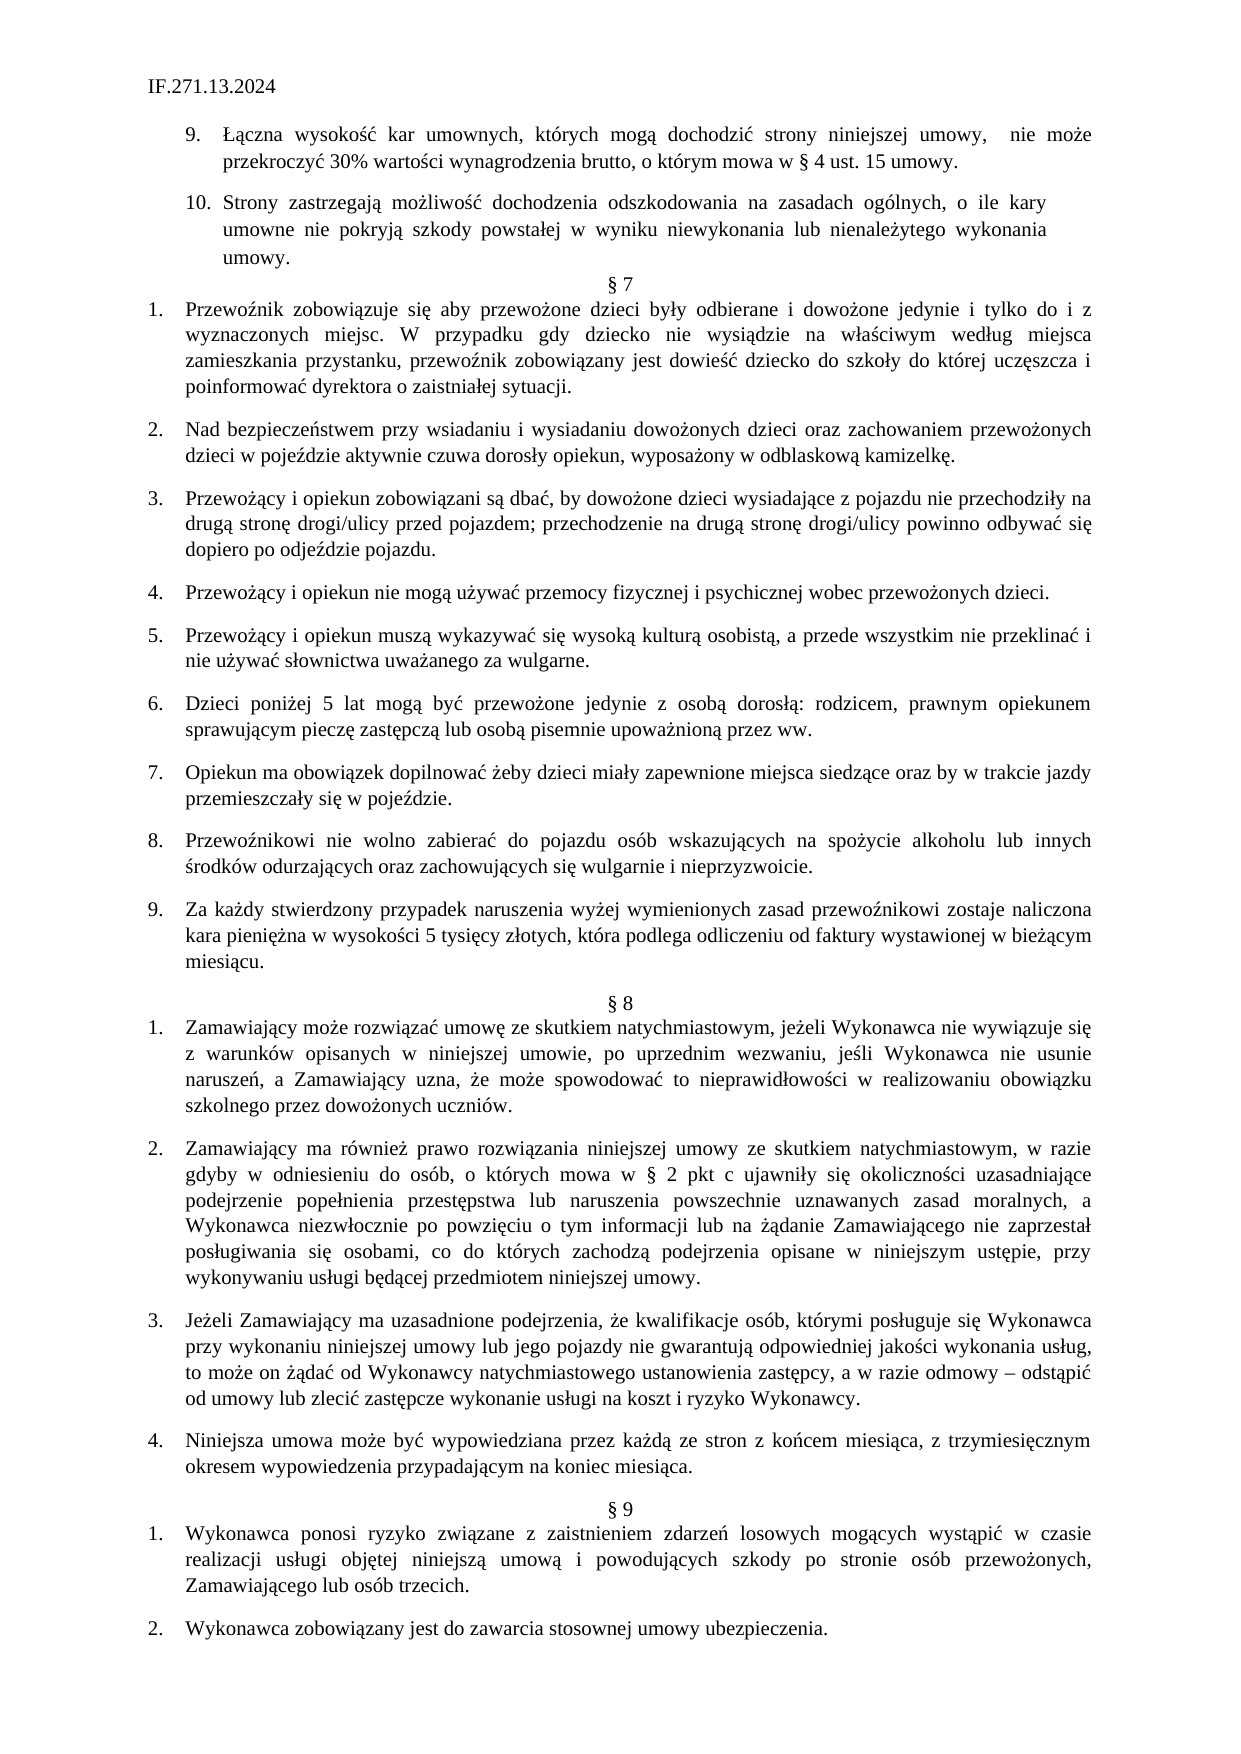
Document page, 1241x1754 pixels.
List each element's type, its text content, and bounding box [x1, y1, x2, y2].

list Dzieci poniżej 5 lat mogą być przewożone jedynie z osobą dorosłą: rodzicem, prawnym opiekunem sprawującym pieczę zastępczą lub osobą pisemnie upoważnioną przez ww. [148, 691, 1093, 741]
list Wykonawca zobowiązany jest do zawarcia stosownej umowy ubezpieczenia. [148, 1615, 1093, 1639]
list Zamawiający ma również prawo rozwiązania niniejszej umowy ze skutkiem natychmiastowym, w razie gdyby w odniesieniu do osób, o których mowa w § 2 pkt c ujawniły się okoliczności uzasadniające podejrzenie popełnienia przestępstwa lub naruszenia powszechnie uznawanych zasad moralnych, a Wykonawca niezwłocznie po powzięciu o tym informacji lub na żądanie Zamawiającego nie zaprzestał posługiwania się osobami, co do których zachodzą podejrzenia opisane w niniejszym ustępie, przy wykonywaniu usługi będącej przedmiotem niniejszej umowy. [148, 1136, 1093, 1289]
list Zamawiający może rozwiązać umowę ze skutkiem natychmiastowym, jeżeli Wykonawca nie wywiązuje się z warunków opisanych w niniejszej umowie, po uprzednim wezwaniu, jeśli Wykonawca nie usunie naruszeń, a Zamawiający uzna, że może spowodować to nieprawidłowości w realizowaniu obowiązku szkolnego przez dowożonych uczniów. [148, 1015, 1093, 1117]
list Przewoźnikowi nie wolno zabierać do pojazdu osób wskazujących na spożycie alkoholu lub innych środków odurzających oraz zachowujących się wulgarnie i nieprzyzwoicie. [148, 828, 1093, 878]
text § 9 [148, 1497, 1093, 1521]
list Za każdy stwierdzony przypadek naruszenia wyżej wymienionych zasad przewoźnikowi zostaje naliczona kara pieniężna w wysokości 5 tysięcy złotych, która podlega odliczeniu od faktury wystawionej w bieżącym miesiącu. [148, 897, 1093, 973]
list Jeżeli Zamawiający ma uzasadnione podejrzenia, że kwalifikacje osób, którymi posługuje się Wykonawca przy wykonaniu niniejszej umowy lub jego pojazdy nie gwarantują odpowiedniej jakości wykonania usług, to może on żądać od Wykonawcy natychmiastowego ustanowienia zastępcy, a w razie odmowy – odstąpić od umowy lub zlecić zastępcze wykonanie usługi na koszt i ryzyko Wykonawcy. [148, 1308, 1093, 1410]
list Przewożący i opiekun muszą wykazywać się wysoką kulturą osobistą, a przede wszystkim nie przeklinać i nie używać słownictwa uważanego za wulgarne. [148, 622, 1093, 672]
list Przewoźnik zobowiązuje się aby przewożone dzieci były odbierane i dowożone jedynie i tylko do i z wyznaczonych miejsc. W przypadku gdy dziecko nie wysiądzie na właściwym według miejsca zamieszkania przystanku, przewoźnik zobowiązany jest dowieść dziecko do szkoły do której uczęszcza i poinformować dyrektora o zaistniałej sytuacji. [148, 296, 1093, 398]
list Nad bezpieczeństwem przy wsiadaniu i wysiadaniu dowożonych dzieci oraz zachowaniem przewożonych dzieci w pojeździe aktywnie czuwa dorosły opiekun, wyposażony w odblaskową kamizelkę. [148, 417, 1093, 467]
text § 8 [148, 991, 1093, 1015]
list Niniejsza umowa może być wypowiedziana przez każdą ze stron z końcem miesiąca, z trzymiesięcznym okresem wypowiedzenia przypadającym na koniec miesiąca. [148, 1428, 1093, 1478]
list Strony zastrzegają możliwość dochodzenia odszkodowania na zasadach ogólnych, o ile kary umowne nie pokryją szkody powstałej w wyniku niewykonania lub nienależytego wykonania umowy. [185, 189, 1047, 269]
list Opiekun ma obowiązek dopilnować żeby dzieci miały zapewnione miejsca siedzące oraz by w trakcie jazdy przemieszczały się w pojeździe. [148, 759, 1093, 809]
list Łączna wysokość kar umownych, których mogą dochodzić strony niniejszej umowy, nie może przekroczyć 30% wartości wynagrodzenia brutto, o którym mowa w § 4 ust. 15 umowy. [185, 122, 1093, 173]
list Wykonawca ponosi ryzyko związane z zaistnieniem zdarzeń losowych mogących wystąpić w czasie realizacji usługi objętej niniejszą umową i powodujących szkody po stronie osób przewożonych, Zamawiającego lub osób trzecich. [148, 1521, 1093, 1597]
text § 7 [148, 272, 1093, 296]
list Przewożący i opiekun zobowiązani są dbać, by dowożone dzieci wysiadające z pojazdu nie przechodziły na drugą stronę drogi/ulicy przed pojazdem; przechodzenie na drugą stronę drogi/ulicy powinno odbywać się dopiero po odjeździe pojazdu. [148, 485, 1093, 561]
list Przewożący i opiekun nie mogą używać przemocy fizycznej i psychicznej wobec przewożonych dzieci. [148, 580, 1093, 604]
